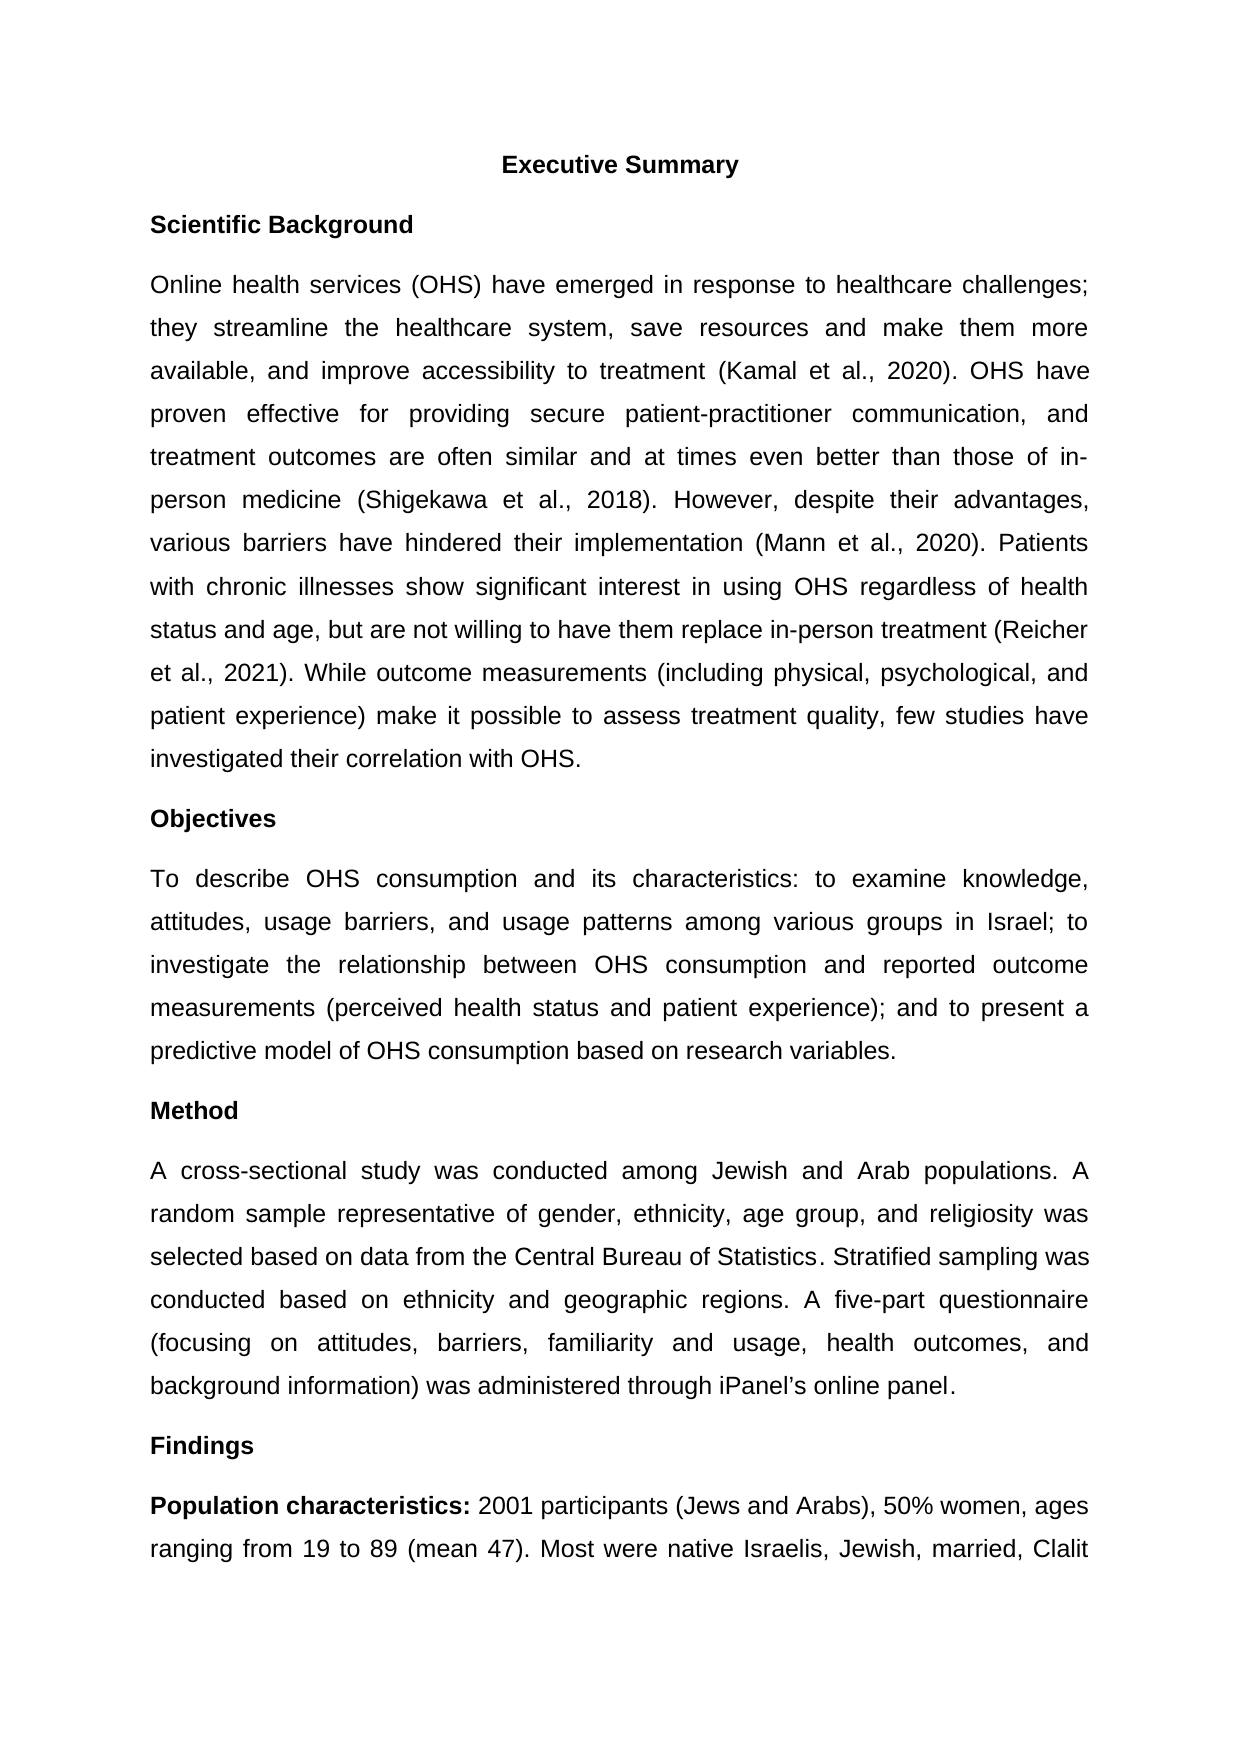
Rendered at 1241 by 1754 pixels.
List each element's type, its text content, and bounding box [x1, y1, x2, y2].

text Method [150, 1096, 1090, 1124]
text To describe OHS consumption and its characteristics: to examine knowledge, attitudes, usage barriers, and usage patterns among various groups in Israel; to investigate the relationship between OHS consumption and reported outcome measurements (perceived health status and patient experience); and to present a predictive model of OHS consumption based on research variables. [150, 863, 1090, 1065]
text Online health services (OHS) have emerged in response to healthcare challenges; they streamline the healthcare system, save resources and make them more available, and improve accessibility to treatment (Kamal et al., 2020). OHS have proven effective for providing secure patient-practitioner communication, and treatment outcomes are often similar and at times even better than those of in-person medicine (Shigekawa et al., 2018). However, despite their advantages, various barriers have hindered their implementation (Mann et al., 2020). Patients with chronic illnesses show significant interest in using OHS regardless of health status and age, but are not willing to have them replace in-person treatment (Reicher et al., 2021). While outcome measurements (including physical, psychological, and patient experience) make it possible to assess treatment quality, few studies have investigated their correlation with OHS. [150, 269, 1090, 773]
text Objectives [150, 804, 1090, 832]
text Scientific Background [150, 210, 1090, 238]
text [150, 1491, 1090, 1563]
text Findings [150, 1431, 1090, 1460]
text A cross-sectional study was conducted among Jewish and Arab populations. A random sample representative of gender, ethnicity, age group, and religiosity was selected based on data from the Central Bureau of Statistics. Stratified sampling was conducted based on ethnicity and geographic regions. A five-part questionnaire (focusing on attitudes, barriers, familiarity and usage, health outcomes, and background information) was administered through iPanel’s online panel. [150, 1156, 1090, 1400]
text Executive Summary [150, 150, 1090, 179]
